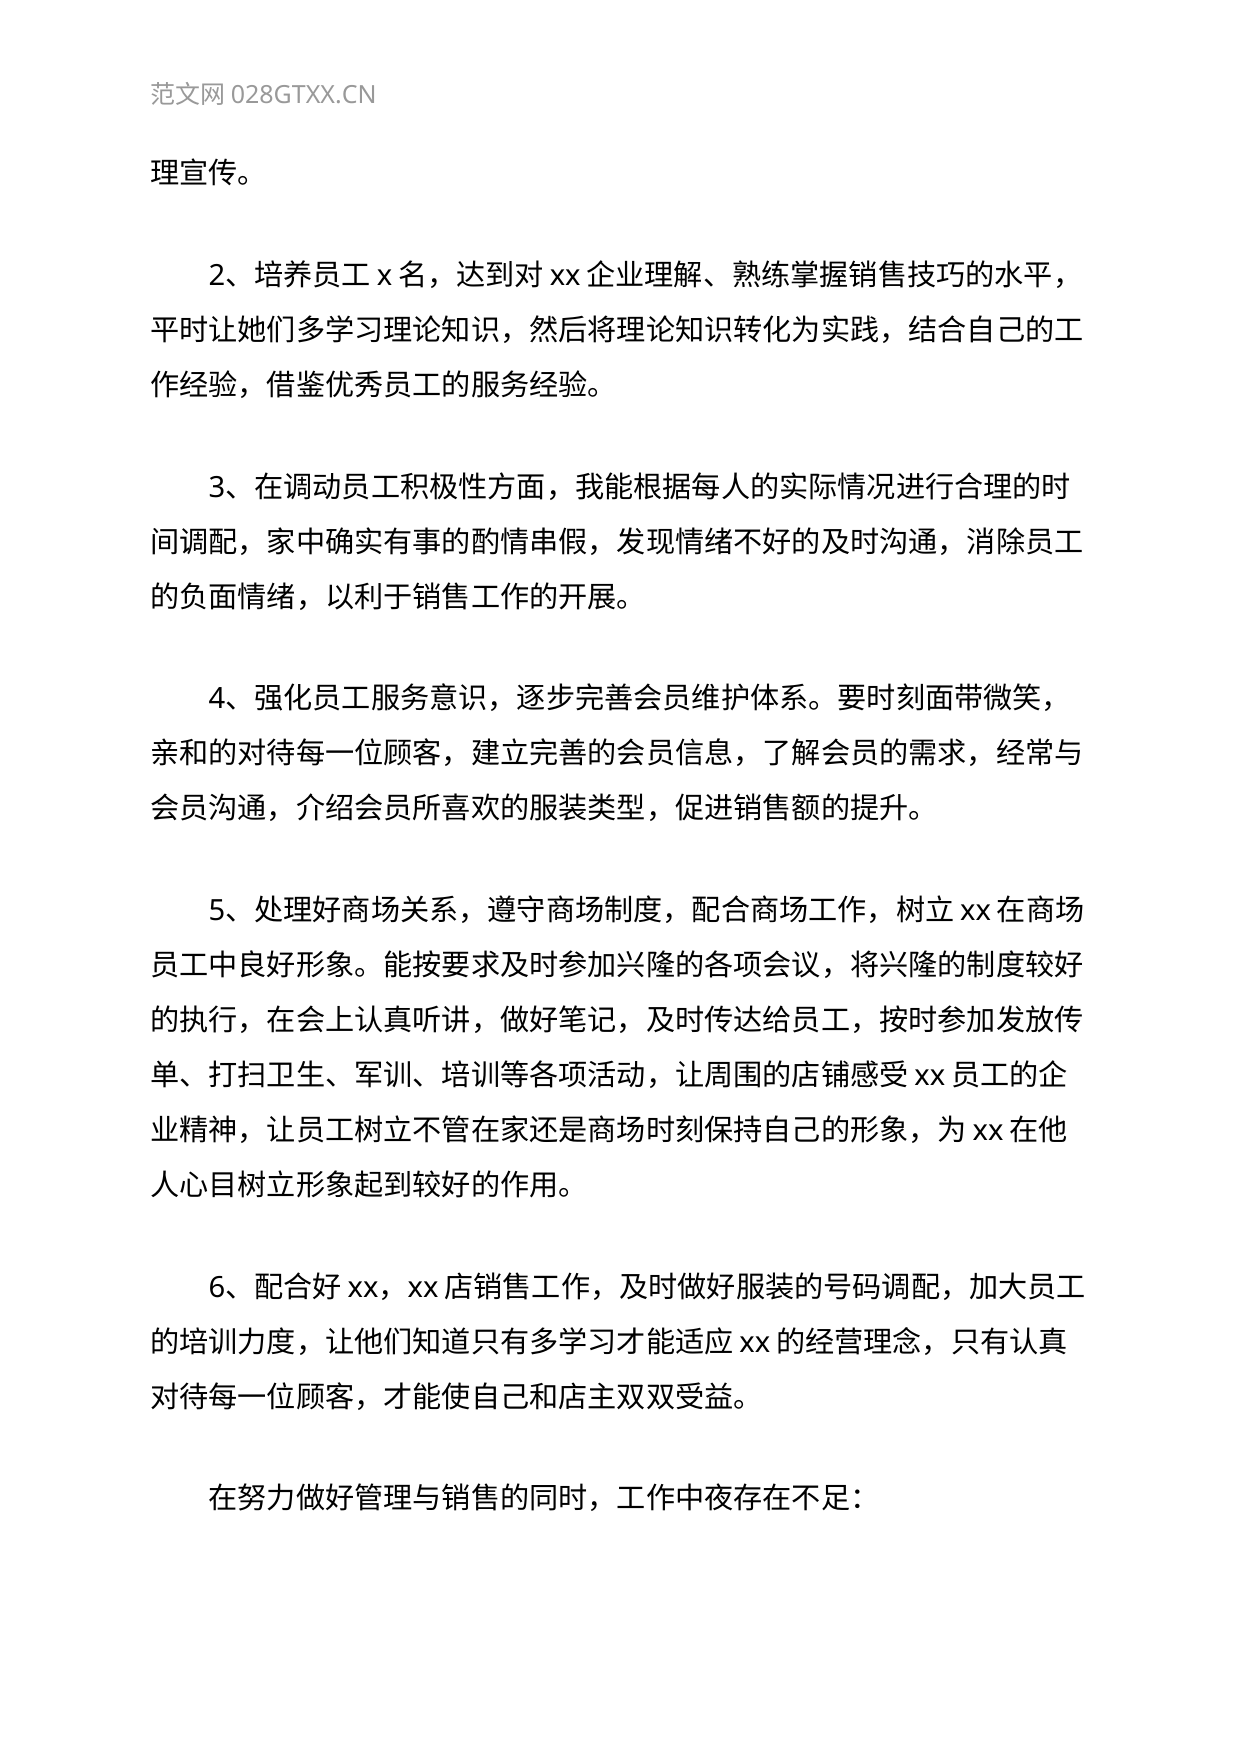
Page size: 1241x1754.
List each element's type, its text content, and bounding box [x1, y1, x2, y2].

text 在努力做好管理与销售的同时，工作中夜存在不足： [150, 1475, 1090, 1517]
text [150, 150, 1090, 192]
text 2、培养员工x名，达到对xx企业理解、熟练掌握销售技巧的水平，平时让她们多学习理论知识，然后将理论知识转化为实践，结合自己的工作经验，借鉴优秀员工的服务经验。 [150, 252, 1090, 404]
text 6、配合好xx，xx店销售工作，及时做好服装的号码调配，加大员工的培训力度，让他们知道只有多学习才能适应xx的经营理念，只有认真对待每一位顾客，才能使自己和店主双双受益。 [150, 1263, 1090, 1416]
text 5、处理好商场关系，遵守商场制度，配合商场工作，树立xx在商场员工中良好形象。能按要求及时参加兴隆的各项会议，将兴隆的制度较好的执行，在会上认真听讲，做好笔记，及时传达给员工，按时参加发放传单、打扫卫生、军训、培训等各项活动，让周围的店铺感受xx员工的企业精神，让员工树立不管在家还是商场时刻保持自己的形象，为xx在他人心目树立形象起到较好的作用。 [150, 887, 1090, 1204]
text 3、在调动员工积极性方面，我能根据每人的实际情况进行合理的时间调配，家中确实有事的酌情串假，发现情绪不好的及时沟通，消除员工的负面情绪，以利于销售工作的开展。 [150, 463, 1090, 616]
text 4、强化员工服务意识，逐步完善会员维护体系。要时刻面带微笑，亲和的对待每一位顾客，建立完善的会员信息，了解会员的需求，经常与会员沟通，介绍会员所喜欢的服装类型，促进销售额的提升。 [150, 675, 1090, 827]
